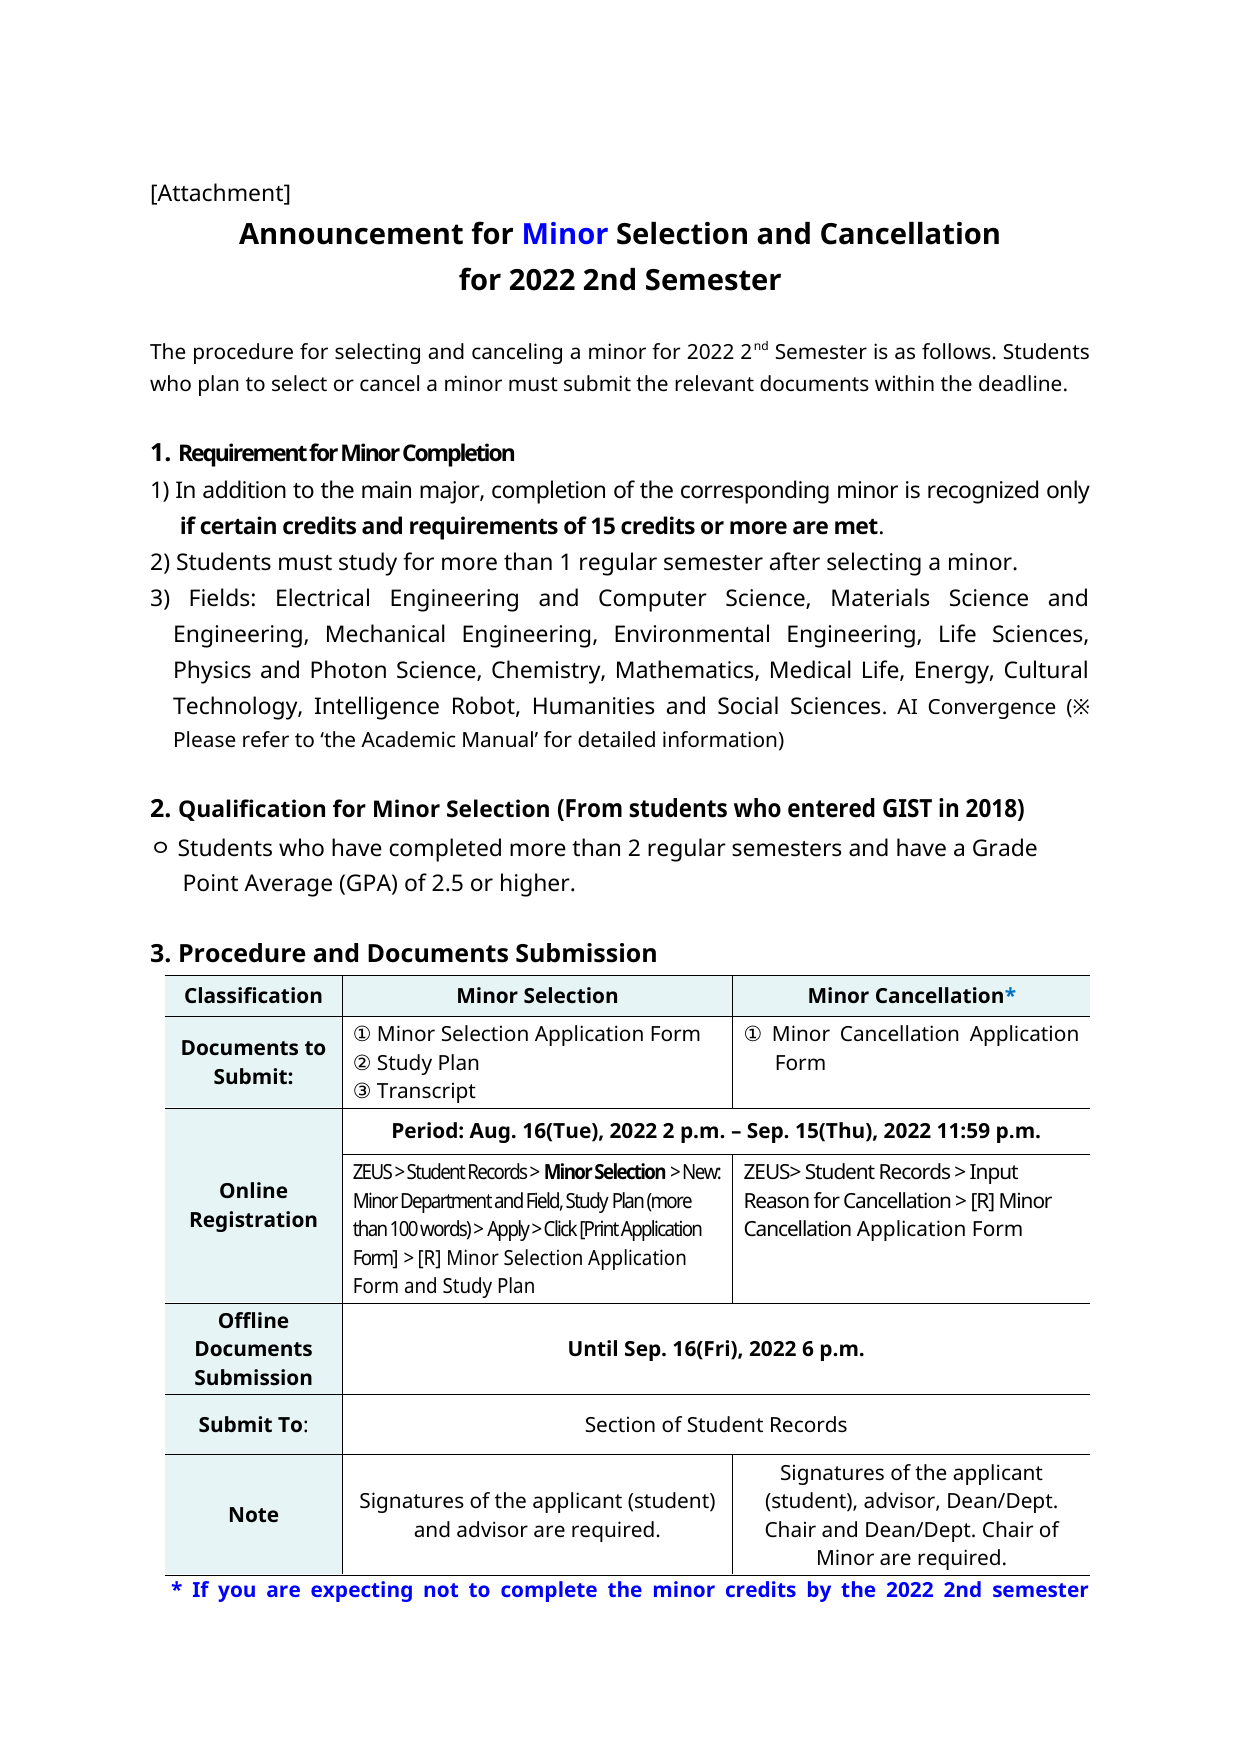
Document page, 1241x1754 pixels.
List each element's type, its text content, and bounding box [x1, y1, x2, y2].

table_header Minor Selection [343, 976, 732, 1016]
table_cell ZEUS > Student Records > Minor Selection > New: Minor Department and Field, Study Plan (more than 100 words) > Apply > Click [Print Application Form] > [R] Minor Selection Application Form and Study Plan [343, 1155, 732, 1302]
text [Attachment] [150, 177, 1090, 208]
table_cell Until Sep. 16(Fri), 2022 6 p.m. [343, 1304, 1090, 1394]
table_cell Offline Documents Submission [165, 1304, 342, 1394]
text Announcement for Minor Selection and Cancellation [150, 213, 1090, 253]
text 1. Requirement for Minor Completion [150, 435, 1090, 469]
table_cell Section of Student Records [343, 1395, 1090, 1454]
table_header Classification [165, 976, 342, 1016]
table_cell Submit To: [165, 1395, 342, 1454]
table_header Minor Cancellation* [733, 976, 1090, 1016]
table_cell Period: Aug. 16(Tue), 2022 2 p.m. – Sep. 15(Thu), 2022 11:59 p.m. [343, 1109, 1090, 1154]
text 3. Procedure and Documents Submission [150, 936, 1090, 970]
table_cell ① Minor Cancellation Application Form [733, 1017, 1090, 1107]
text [171, 1576, 1090, 1603]
table_cell ZEUS> Student Records > Input Reason for Cancellation > [R] Minor Cancellation Application Form [733, 1155, 1090, 1302]
table_cell ① Minor Selection Application Form ② Study Plan ③ Transcript [343, 1017, 732, 1107]
table_cell Note [165, 1455, 342, 1574]
text ㅇ Students who have completed more than 2 regular semesters and have a Grade Point Average (GPA) of 2.5 or higher. [150, 829, 1090, 899]
text 1) In addition to the main major, completion of the corresponding minor is recognized only if certain credits and requirements of 15 credits or more are met. [150, 474, 1090, 541]
text for 2022 2nd Semester [150, 259, 1090, 298]
text 2. Qualification for Minor Selection (From students who entered GIST in 2018) [150, 790, 1090, 824]
table_cell Signatures of the applicant (student) and advisor are required. [343, 1455, 732, 1574]
text The procedure for selecting and canceling a minor for 2022 2nd Semester is as follows. Students who plan to select or cancel a minor must submit the relevant documents within the deadline. [150, 337, 1090, 398]
text 2) Students must study for more than 1 regular semester after selecting a minor. [135, 546, 1090, 577]
table_cell Documents to Submit: [165, 1017, 342, 1107]
table_cell Online Registration [165, 1109, 342, 1302]
text 3) Fields: Electrical Engineering and Computer Science, Materials Science and Engineering, Mechanical Engineering, Environmental Engineering, Life Sciences, Physics and Photon Science, Chemistry, Mathematics, Medical Life, Energy, Cultural Technology, Intelligence Robot, Humanities and Social Sciences. AI Convergence (※ Please refer to ‘the Academic Manual’ for detailed information) [150, 582, 1090, 753]
table_cell Signatures of the applicant (student), advisor, Dean/Dept. Chair and Dean/Dept. Chair of Minor are required. [733, 1455, 1090, 1574]
